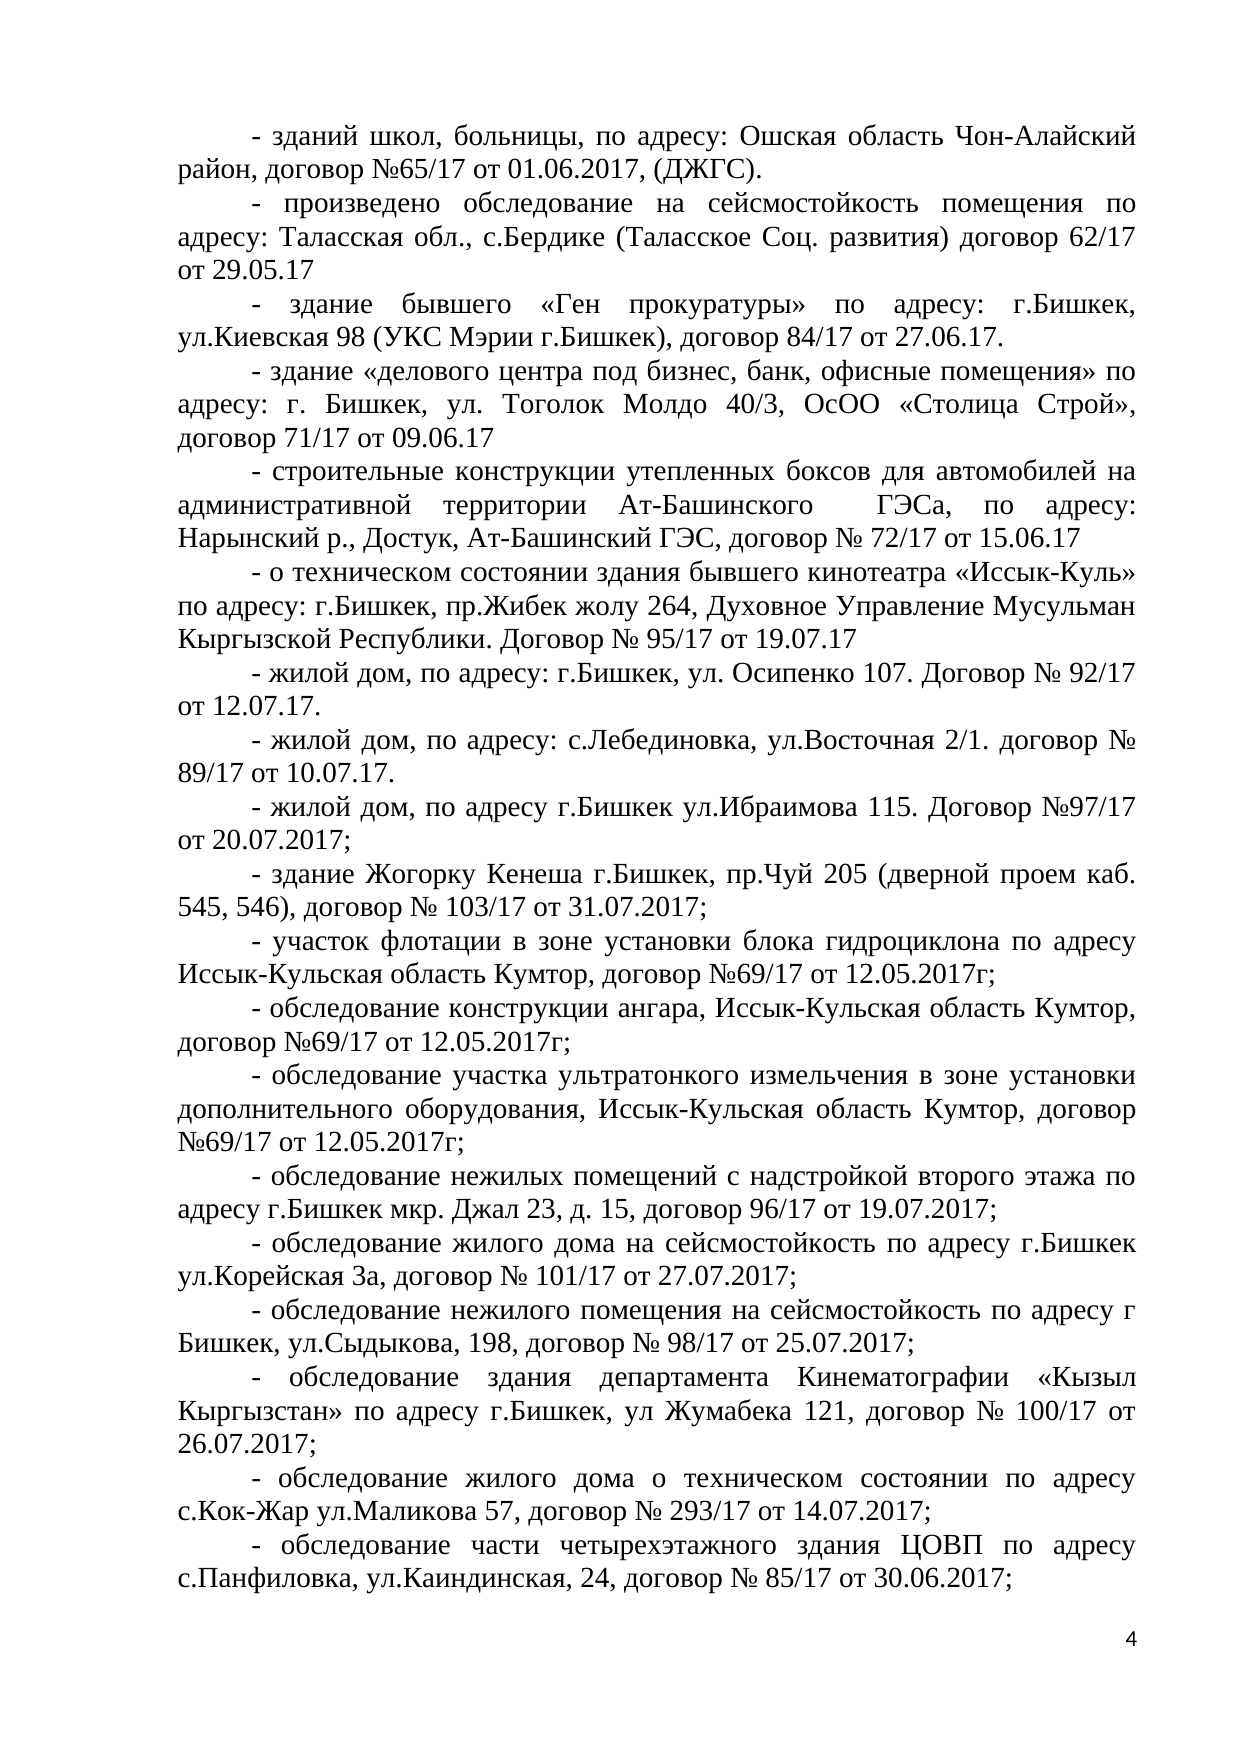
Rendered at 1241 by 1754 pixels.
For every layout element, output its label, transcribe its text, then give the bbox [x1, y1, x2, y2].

text - обследование нежилого помещения на сейсмостойкость по адресу г Бишкек, ул.Сыдыкова, 198, договор № 98/17 от 25.07.2017; [177, 1292, 1137, 1359]
text - жилой дом, по адресу г.Бишкек ул.Ибраимова 115. Договор №97/17 от 20.07.2017; [177, 789, 1137, 856]
text - произведено обследование на сейсмостойкость помещения по адресу: Таласская обл., с.Бердике (Таласское Соц. развития) договор 62/17 от 29.05.17 [177, 185, 1137, 286]
text - обследование нежилых помещений с надстройкой второго этажа по адресу г.Бишкек мкр. Джал 23, д. 15, договор 96/17 от 19.07.2017; [177, 1158, 1137, 1225]
text - жилой дом, по адресу: с.Лебединовка, ул.Восточная 2/1. договор № 89/17 от 10.07.17. [177, 722, 1137, 789]
text - жилой дом, по адресу: г.Бишкек, ул. Осипенко 107. Договор № 92/17 от 12.07.17. [177, 655, 1137, 722]
text - участок флотации в зоне установки блока гидроциклона по адресу Иссык-Кульская область Кумтор, договор №69/17 от 12.05.2017г; [177, 923, 1137, 990]
text - обследование конструкции ангара, Иссык-Кульская область Кумтор, договор №69/17 от 12.05.2017г; [177, 990, 1137, 1057]
text - о техническом состоянии здания бывшего кинотеатра «Иссык-Куль» по адресу: г.Бишкек, пр.Жибек жолу 264, Духовное Управление Мусульман Кыргызской Республики. Договор № 95/17 от 19.07.17 [177, 554, 1137, 655]
text - здание «делового центра под бизнес, банк, офисные помещения» по адресу: г. Бишкек, ул. Тоголок Молдо 40/3, ОсОО «Столица Строй», договор 71/17 от 09.06.17 [177, 353, 1137, 453]
text - зданий школ, больницы, по адресу: Ошская область Чон-Алайский район, договор №65/17 от 01.06.2017, (ДЖГС). [177, 118, 1137, 185]
text - обследование жилого дома о техническом состоянии по адресу с.Кок-Жар ул.Маликова 57, договор № 293/17 от 14.07.2017; [177, 1460, 1137, 1527]
text - обследование здания департамента Кинематографии «Кызыл Кыргызстан» по адресу г.Бишкек, ул Жумабека 121, договор № 100/17 от 26.07.2017; [177, 1359, 1137, 1460]
text - здание бывшего «Ген прокуратуры» по адресу: г.Бишкек, ул.Киевская 98 (УКС Мэрии г.Бишкек), договор 84/17 от 27.06.17. [177, 286, 1137, 353]
text - обследование части четырехэтажного здания ЦОВП по адресу с.Панфиловка, ул.Каиндинская, 24, договор № 85/17 от 30.06.2017; [177, 1527, 1137, 1594]
text - обследование жилого дома на сейсмостойкость по адресу г.Бишкек ул.Корейская 3а, договор № 101/17 от 27.07.2017; [177, 1225, 1137, 1292]
text - здание Жогорку Кенеша г.Бишкек, пр.Чуй 205 (дверной проем каб. 545, 546), договор № 103/17 от 31.07.2017; [177, 856, 1137, 923]
text - строительные конструкции утепленных боксов для автомобилей на административной территории Ат-Башинского ГЭСа, по адресу: Нарынский р., Достук, Ат-Башинский ГЭС, договор № 72/17 от 15.06.17 [177, 453, 1137, 554]
text - обследование участка ультратонкого измельчения в зоне установки дополнительного оборудования, Иссык-Кульская область Кумтор, договор №69/17 от 12.05.2017г; [177, 1057, 1137, 1158]
